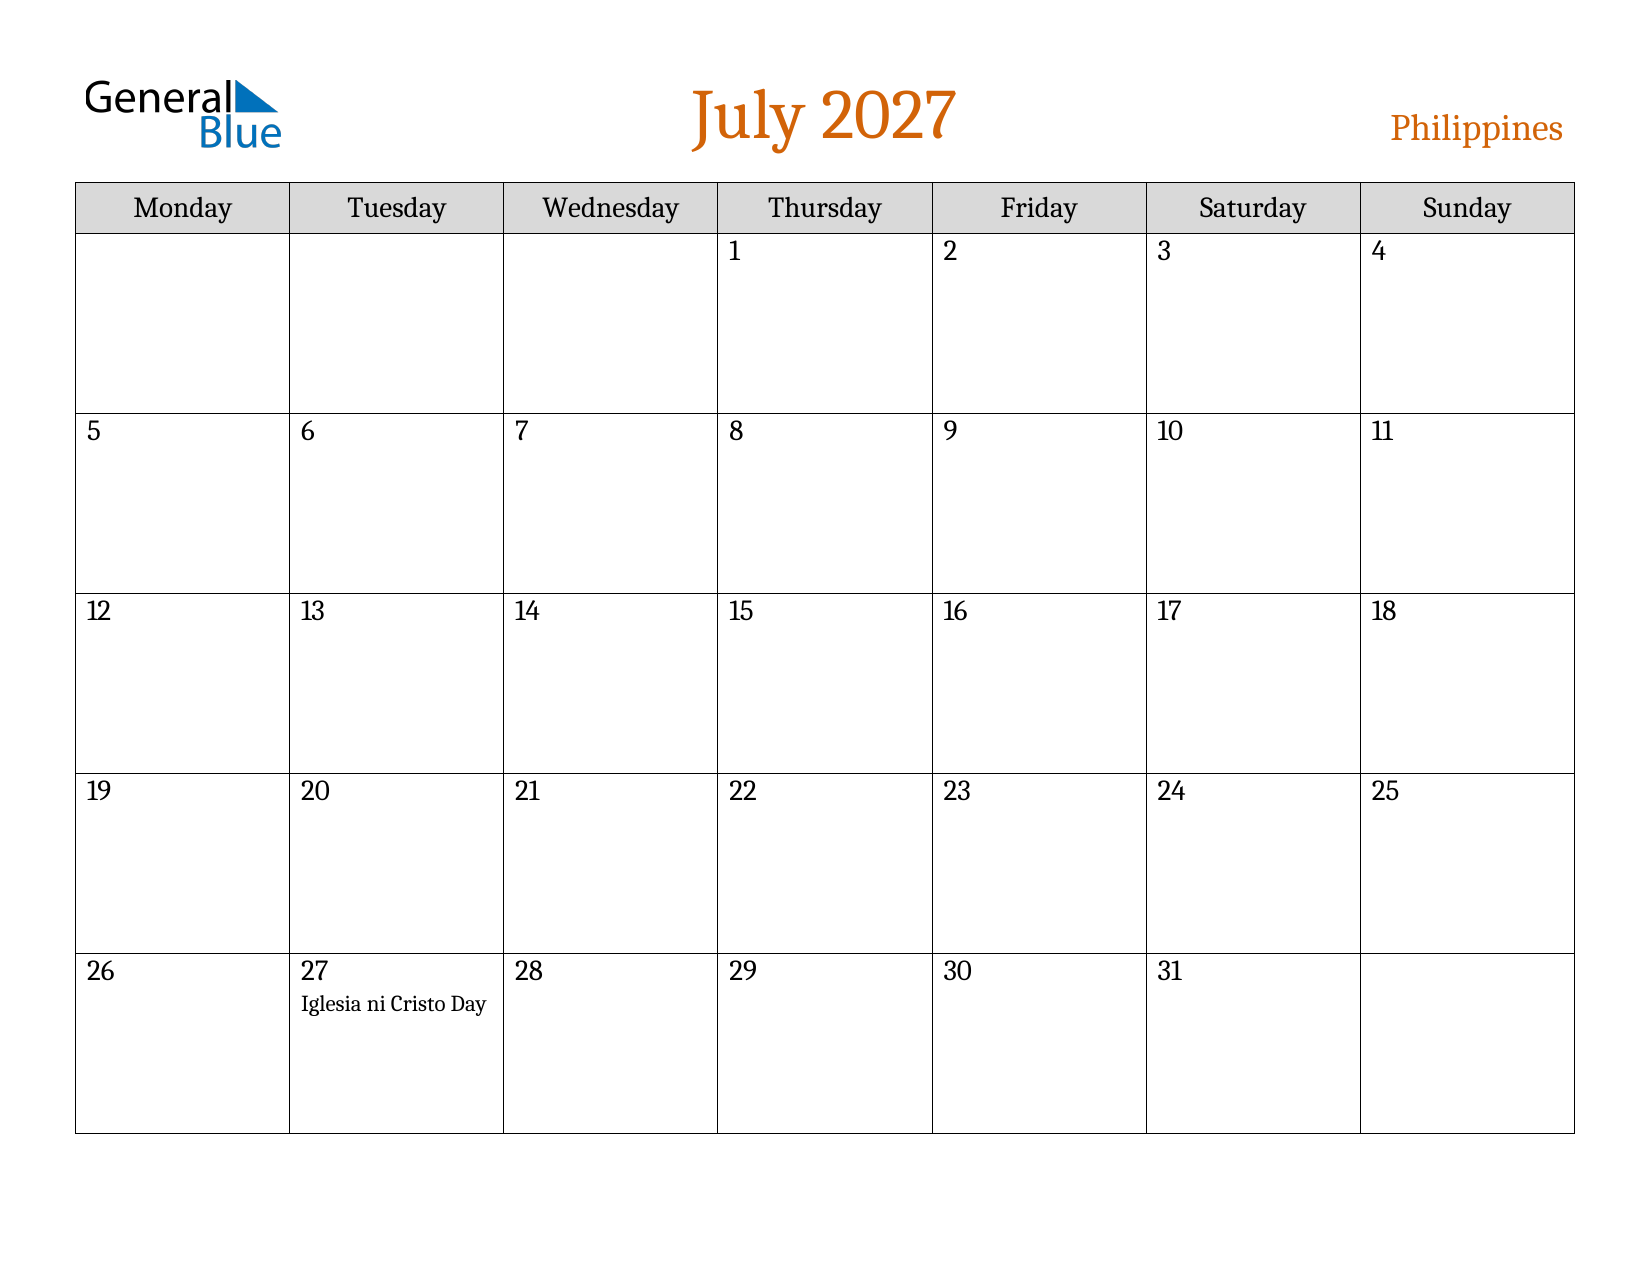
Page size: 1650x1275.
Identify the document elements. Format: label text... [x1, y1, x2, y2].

table_header [76, 75, 503, 182]
table_cell 15 [718, 594, 932, 630]
table_cell [290, 630, 503, 773]
table_cell 14 [504, 594, 717, 630]
table_cell [1361, 630, 1574, 773]
table_cell 30 [933, 954, 1146, 990]
table_cell 24 [1147, 774, 1360, 810]
table_cell Monday [76, 183, 289, 233]
table_cell 4 [1361, 234, 1574, 270]
table_cell [933, 990, 1146, 1133]
picture [86, 80, 281, 148]
table_cell 8 [718, 414, 932, 450]
table_cell [718, 450, 932, 593]
table_cell 28 [504, 954, 717, 990]
table_cell 12 [76, 594, 289, 630]
table_cell 27 [290, 954, 503, 990]
table_cell [933, 270, 1146, 413]
table_cell 5 [76, 414, 289, 450]
table_cell 29 [718, 954, 932, 990]
table_cell 3 [1147, 234, 1360, 270]
table_cell 2 [933, 234, 1146, 270]
table_cell 10 [1147, 414, 1360, 450]
table_cell 18 [1361, 594, 1574, 630]
table_cell [504, 810, 717, 953]
table_cell 21 [504, 774, 717, 810]
table_cell [1361, 810, 1574, 953]
table_cell Wednesday [504, 183, 717, 233]
table_cell [933, 630, 1146, 773]
table_cell 6 [290, 414, 503, 450]
table_cell [1147, 630, 1360, 773]
table_cell [933, 810, 1146, 953]
table_cell [1147, 990, 1360, 1133]
table_cell [1147, 810, 1360, 953]
table_cell [76, 990, 289, 1133]
table_cell [290, 234, 503, 270]
table_cell 22 [718, 774, 932, 810]
table_cell [718, 270, 932, 413]
table_cell 1 [718, 234, 932, 270]
table_cell [718, 990, 932, 1133]
table_cell 31 [1147, 954, 1360, 990]
table_cell [1361, 450, 1574, 593]
table_cell 7 [504, 414, 717, 450]
table_cell [290, 270, 503, 413]
table_cell [76, 450, 289, 593]
table_cell [504, 450, 717, 593]
table_cell [933, 450, 1146, 593]
table_cell 9 [933, 414, 1146, 450]
table_cell [504, 270, 717, 413]
table_header July 2027 [504, 75, 1146, 182]
table_cell [504, 990, 717, 1133]
table_cell 20 [290, 774, 503, 810]
table_cell Saturday [1147, 183, 1360, 233]
table_cell [718, 810, 932, 953]
table_header Philippines [1146, 75, 1574, 182]
table_cell [290, 450, 503, 593]
table_cell Sunday [1361, 183, 1574, 233]
table_cell 11 [1361, 414, 1574, 450]
table_cell Iglesia ni Cristo Day [290, 990, 503, 1133]
table_cell 16 [933, 594, 1146, 630]
table_cell [76, 630, 289, 773]
table_cell 26 [76, 954, 289, 990]
table_cell [1361, 990, 1574, 1133]
table_cell 17 [1147, 594, 1360, 630]
table_cell 19 [76, 774, 289, 810]
table_cell 23 [933, 774, 1146, 810]
table_cell [290, 810, 503, 953]
table_cell [718, 630, 932, 773]
table_cell Thursday [718, 183, 932, 233]
table_cell [1361, 270, 1574, 413]
table_cell [76, 270, 289, 413]
table_cell [76, 234, 289, 270]
table_cell Friday [933, 183, 1146, 233]
table_cell [1147, 270, 1360, 413]
table_cell 25 [1361, 774, 1574, 810]
table_cell [76, 810, 289, 953]
table_cell Tuesday [290, 183, 503, 233]
table_cell [1361, 954, 1574, 990]
table_cell 13 [290, 594, 503, 630]
table_cell [504, 234, 717, 270]
table_cell [504, 630, 717, 773]
table_cell [1147, 450, 1360, 593]
